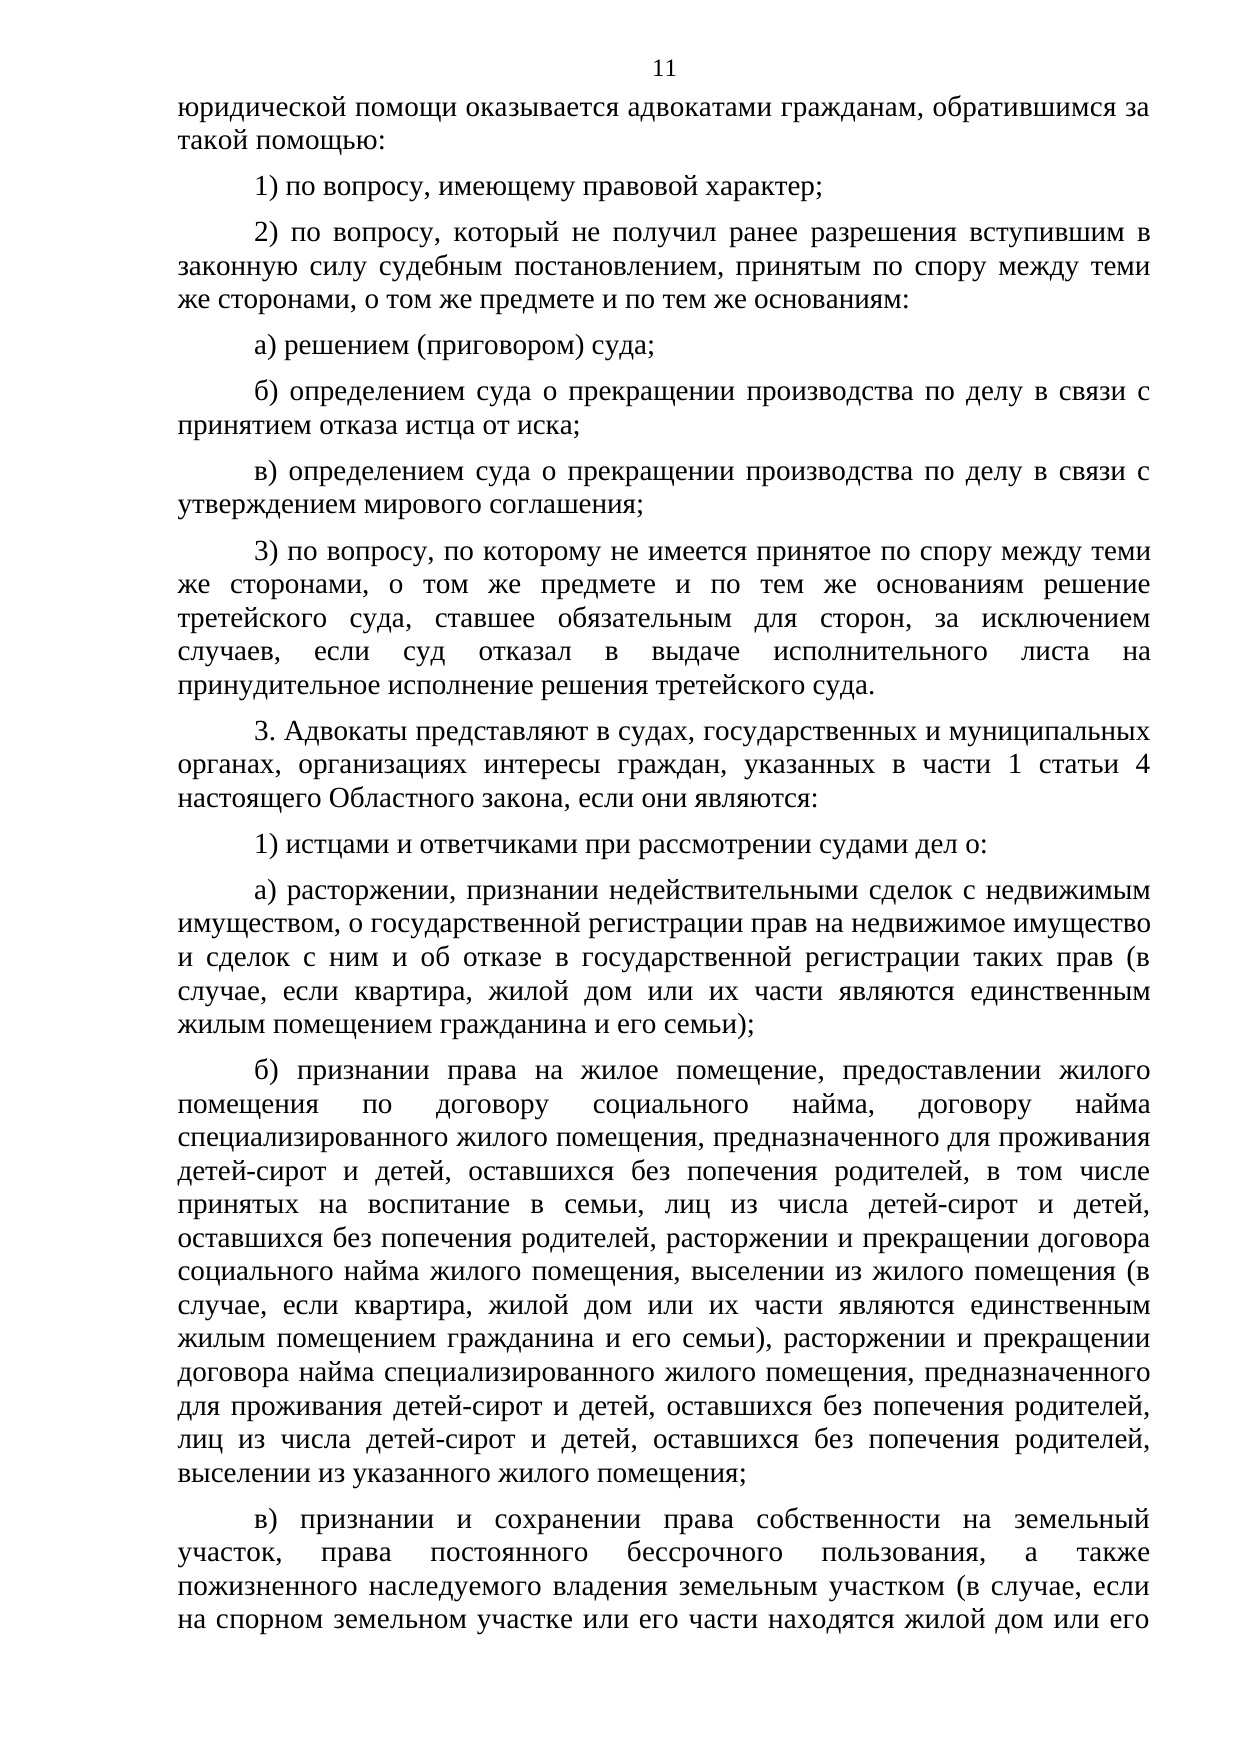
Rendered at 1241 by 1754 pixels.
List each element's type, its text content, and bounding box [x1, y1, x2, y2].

text б) определением суда о прекращении производства по делу в связи с принятием отказа истца от иска; [177, 373, 1152, 441]
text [177, 89, 1152, 156]
text в) определением суда о прекращении производства по делу в связи с утверждением мирового соглашения; [177, 453, 1152, 520]
text б) признании права на жилое помещение, предоставлении жилого помещения по договору социального найма, договору найма специализированного жилого помещения, предназначенного для проживания детей-сирот и детей, оставшихся без попечения родителей, в том числе принятых на воспитание в семьи, лиц из числа детей-сирот и детей, оставшихся без попечения родителей, расторжении и прекращении договора социального найма жилого помещения, выселении из жилого помещения (в случае, если квартира, жилой дом или их части являются единственным жилым помещением гражданина и его семьи), расторжении и прекращении договора найма специализированного жилого помещения, предназначенного для проживания детей-сирот и детей, оставшихся без попечения родителей, лиц из числа детей-сирот и детей, оставшихся без попечения родителей, выселении из указанного жилого помещения; [177, 1052, 1152, 1488]
text 3. Адвокаты представляют в судах, государственных и муниципальных органах, организациях интересы граждан, указанных в части 1 статьи 4 настоящего Областного закона, если они являются: [177, 713, 1152, 813]
text а) расторжении, признании недействительными сделок с недвижимым имуществом, о государственной регистрации прав на недвижимое имущество и сделок с ним и об отказе в государственной регистрации таких прав (в случае, если квартира, жилой дом или их части являются единственным жилым помещением гражданина и его семьи); [177, 872, 1152, 1040]
text 2) по вопросу, который не получил ранее разрешения вступившим в законную силу судебным постановлением, принятым по спору между теми же сторонами, о том же предмете и по тем же основаниям: [177, 214, 1152, 315]
text а) решением (приговором) суда; [177, 327, 1152, 361]
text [177, 1501, 1152, 1635]
text 3) по вопросу, по которому не имеется принятое по спору между теми же сторонами, о том же предмете и по тем же основаниям решение третейского суда, ставшее обязательным для сторон, за исключением случаев, если суд отказал в выдаче исполнительного листа на принудительное исполнение решения третейского суда. [177, 533, 1152, 700]
text 1) истцами и ответчиками при рассмотрении судами дел о: [177, 826, 1152, 859]
text 1) по вопросу, имеющему правовой характер; [177, 168, 1152, 202]
